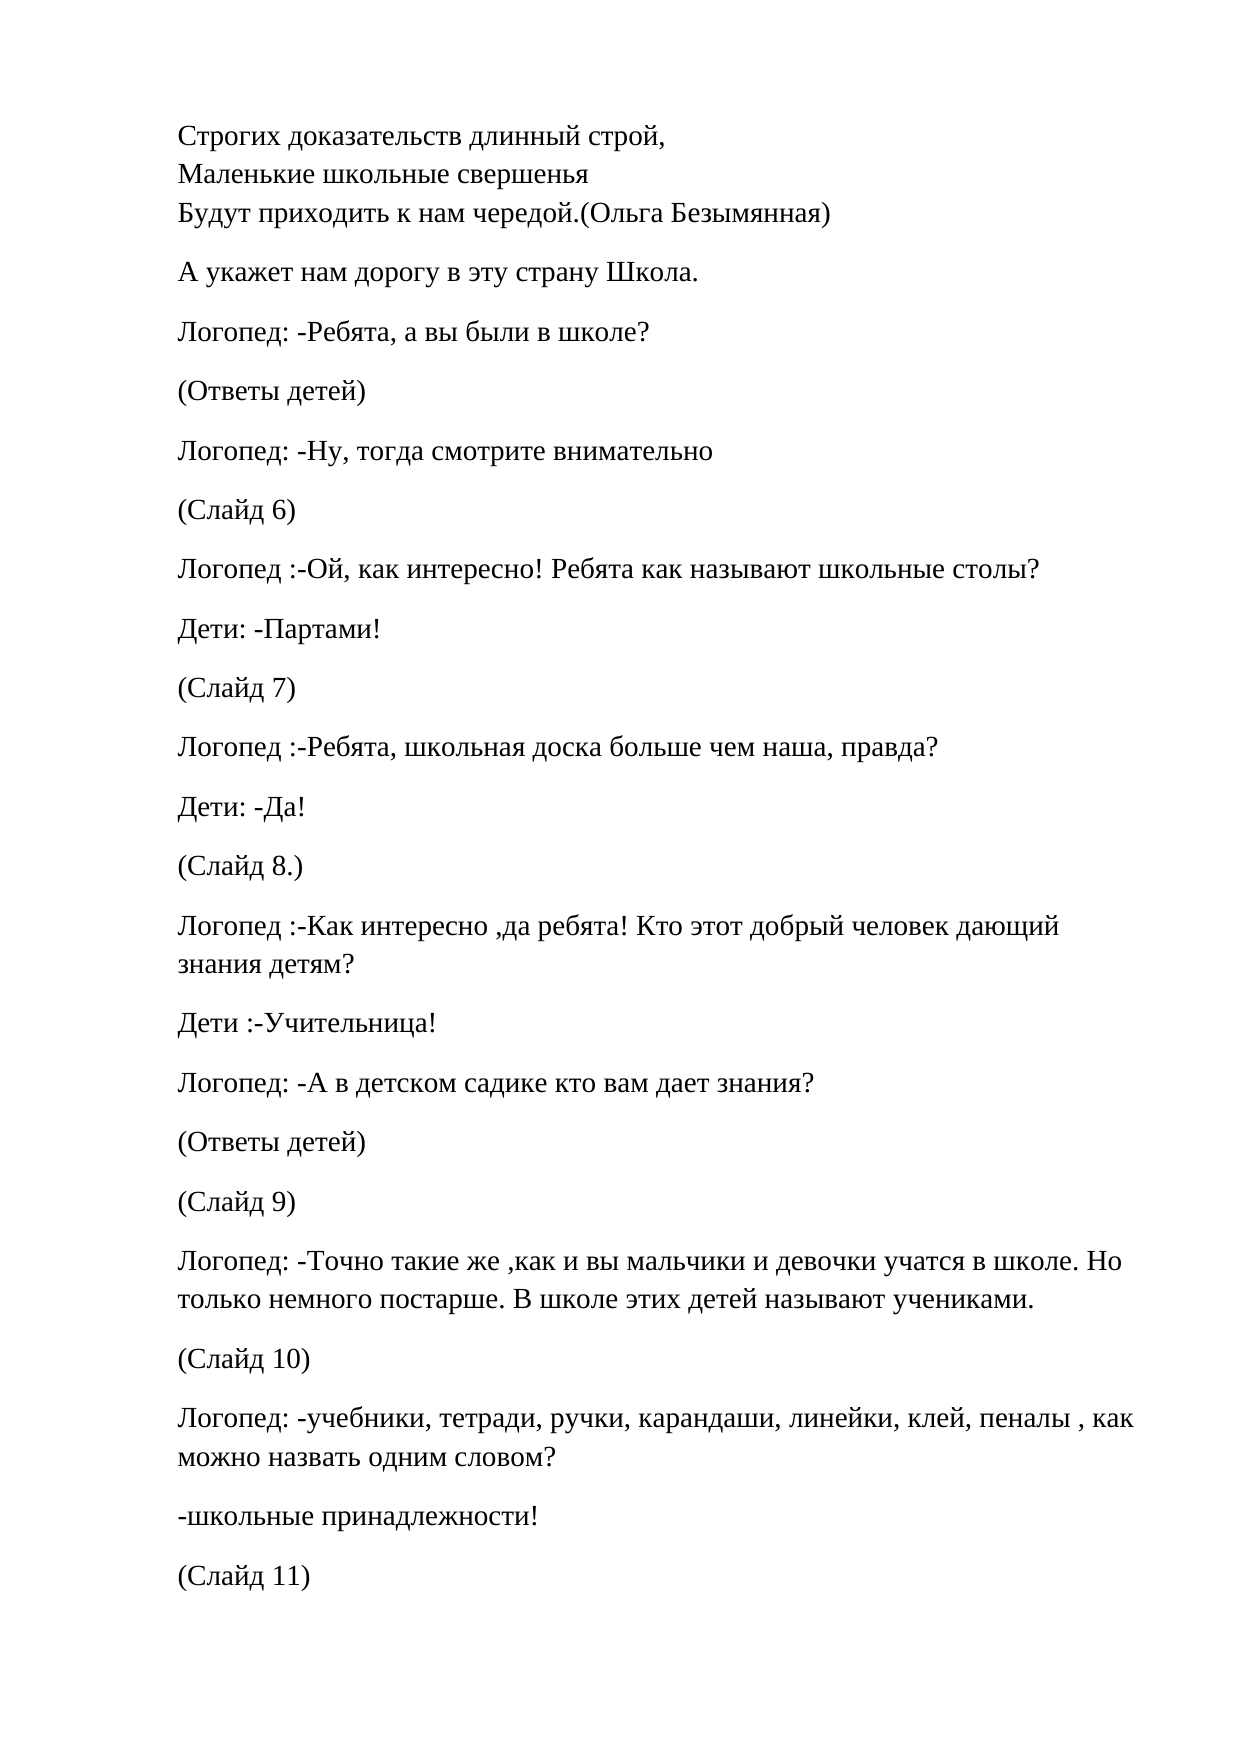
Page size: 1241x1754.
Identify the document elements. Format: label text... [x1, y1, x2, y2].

text Логопед: -учебники, тетради, ручки, карандаши, линейки, клей, пеналы , как можно назвать одним словом? [177, 1400, 1152, 1472]
text Дети: -Да! [177, 789, 1152, 822]
text Дети: -Партами! [177, 611, 1152, 644]
text Логопед: -А в детском садике кто вам дает знания? [177, 1065, 1152, 1098]
text Логопед :-Как интересно ,да ребята! Кто этот добрый человек дающий знания детям? [177, 908, 1152, 980]
text (Слайд 11) [177, 1558, 1152, 1591]
text Логопед :-Ребята, школьная доска больше чем наша, правда? [177, 729, 1152, 763]
text Дети :-Учительница! [177, 1006, 1152, 1039]
text Логопед: -Ну, тогда смотрите внимательно [177, 433, 1152, 466]
text (Слайд 7) [177, 670, 1152, 704]
text (Ответы детей) [177, 373, 1152, 407]
text Логопед: -Ребята, а вы были в школе? [177, 314, 1152, 347]
text (Слайд 9) [177, 1184, 1152, 1217]
text (Ответы детей) [177, 1124, 1152, 1158]
text (Слайд 8.) [177, 848, 1152, 882]
text -школьные принадлежности! [177, 1498, 1152, 1532]
text Логопед :-Ой, как интересно! Ребята как называют школьные столы? [177, 551, 1152, 585]
text (Слайд 6) [177, 492, 1152, 526]
text Логопед: -Точно такие же ,как и вы мальчики и девочки учатся в школе. Но только немного постарше. В школе этих детей называют учениками. [177, 1243, 1152, 1315]
text (Слайд 10) [177, 1341, 1152, 1374]
text А укажет нам дорогу в эту страну Школа. [177, 254, 1152, 288]
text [177, 118, 1152, 229]
